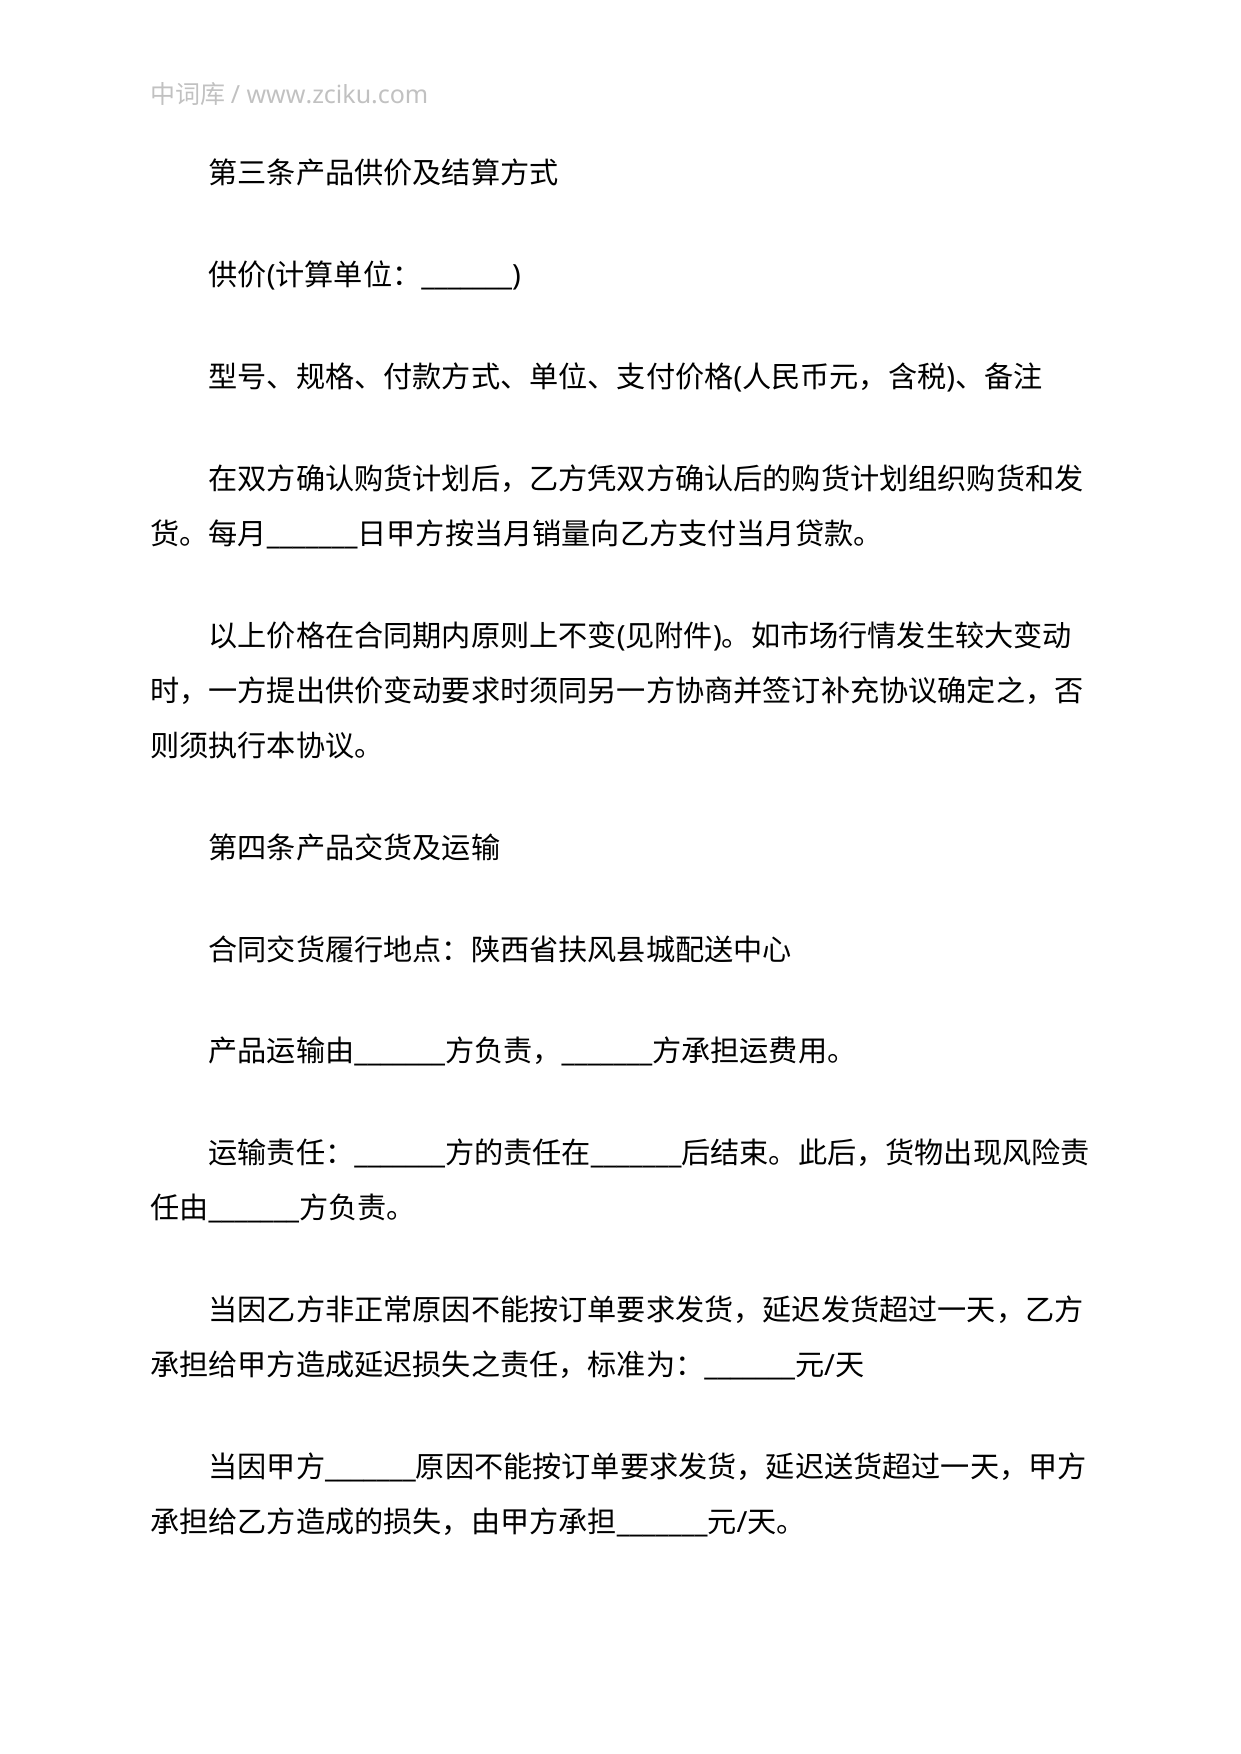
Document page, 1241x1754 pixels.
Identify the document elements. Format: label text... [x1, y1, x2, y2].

text 当因甲方_______原因不能按订单要求发货，延迟送货超过一天，甲方承担给乙方造成的损失，由甲方承担_______元/天。 [150, 1444, 1090, 1541]
text 运输责任：_______方的责任在_______后结束。此后，货物出现风险责任由_______方负责。 [150, 1130, 1090, 1227]
text 产品运输由_______方负责，_______方承担运费用。 [150, 1028, 1090, 1070]
text 当因乙方非正常原因不能按订单要求发货，延迟发货超过一天，乙方承担给甲方造成延迟损失之责任，标准为：_______元/天 [150, 1287, 1090, 1384]
text 在双方确认购货计划后，乙方凭双方确认后的购货计划组织购货和发货。每月_______日甲方按当月销量向乙方支付当月贷款。 [150, 456, 1090, 553]
text 第四条产品交货及运输 [150, 824, 1090, 867]
text 以上价格在合同期内原则上不变(见附件)。如市场行情发生较大变动时，一方提出供价变动要求时须同另一方协商并签订补充协议确定之，否则须执行本协议。 [150, 613, 1090, 765]
text 型号、规格、付款方式、单位、支付价格(人民币元，含税)、备注 [150, 354, 1090, 396]
text 供价(计算单位：_______) [150, 252, 1090, 294]
text 第三条产品供价及结算方式 [150, 150, 1090, 192]
text 合同交货履行地点：陕西省扶风县城配送中心 [150, 926, 1090, 968]
